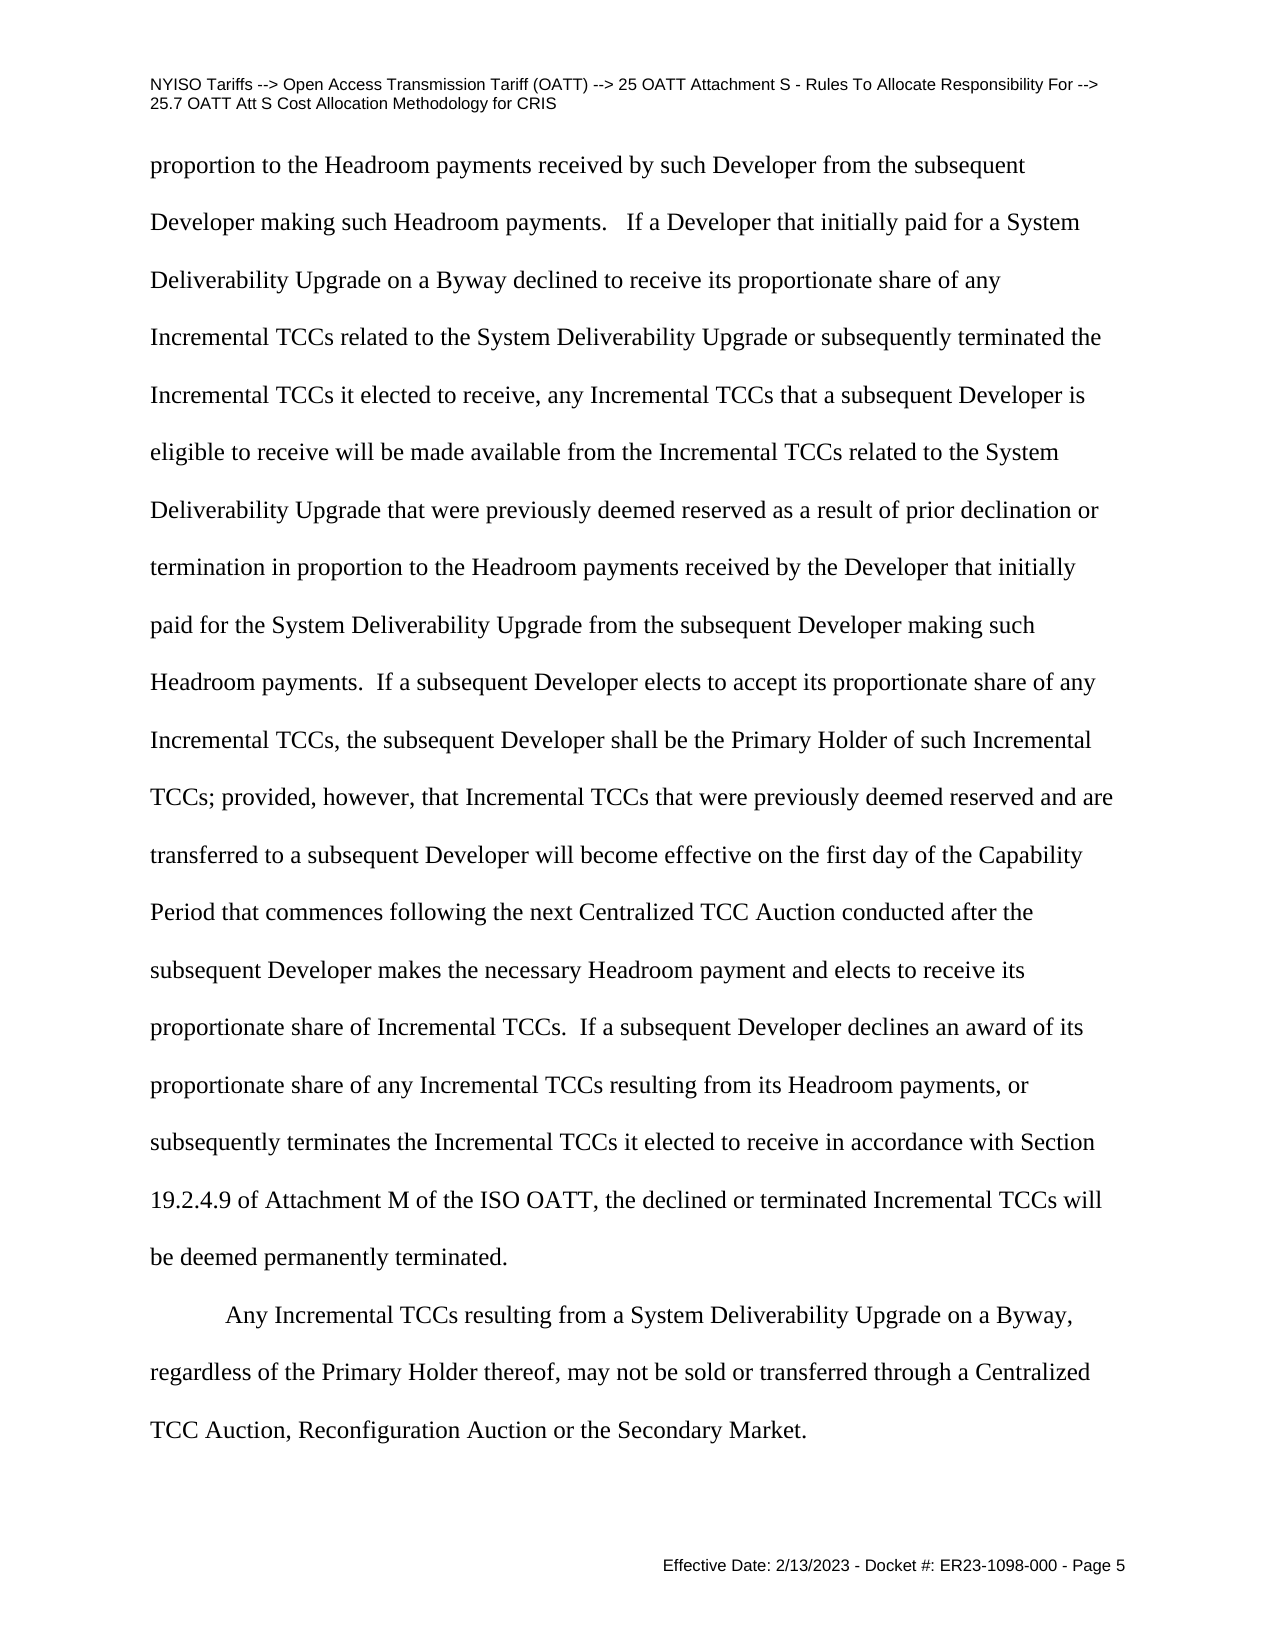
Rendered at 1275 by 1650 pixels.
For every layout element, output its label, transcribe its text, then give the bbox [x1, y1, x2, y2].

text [150, 150, 1125, 1271]
text Any Incremental TCCs resulting from a System Deliverability Upgrade on a Byway, regardless of the Primary Holder thereof, may not be sold or transferred through a Centralized TCC Auction, Reconfiguration Auction or the Secondary Market. [150, 1300, 1125, 1444]
